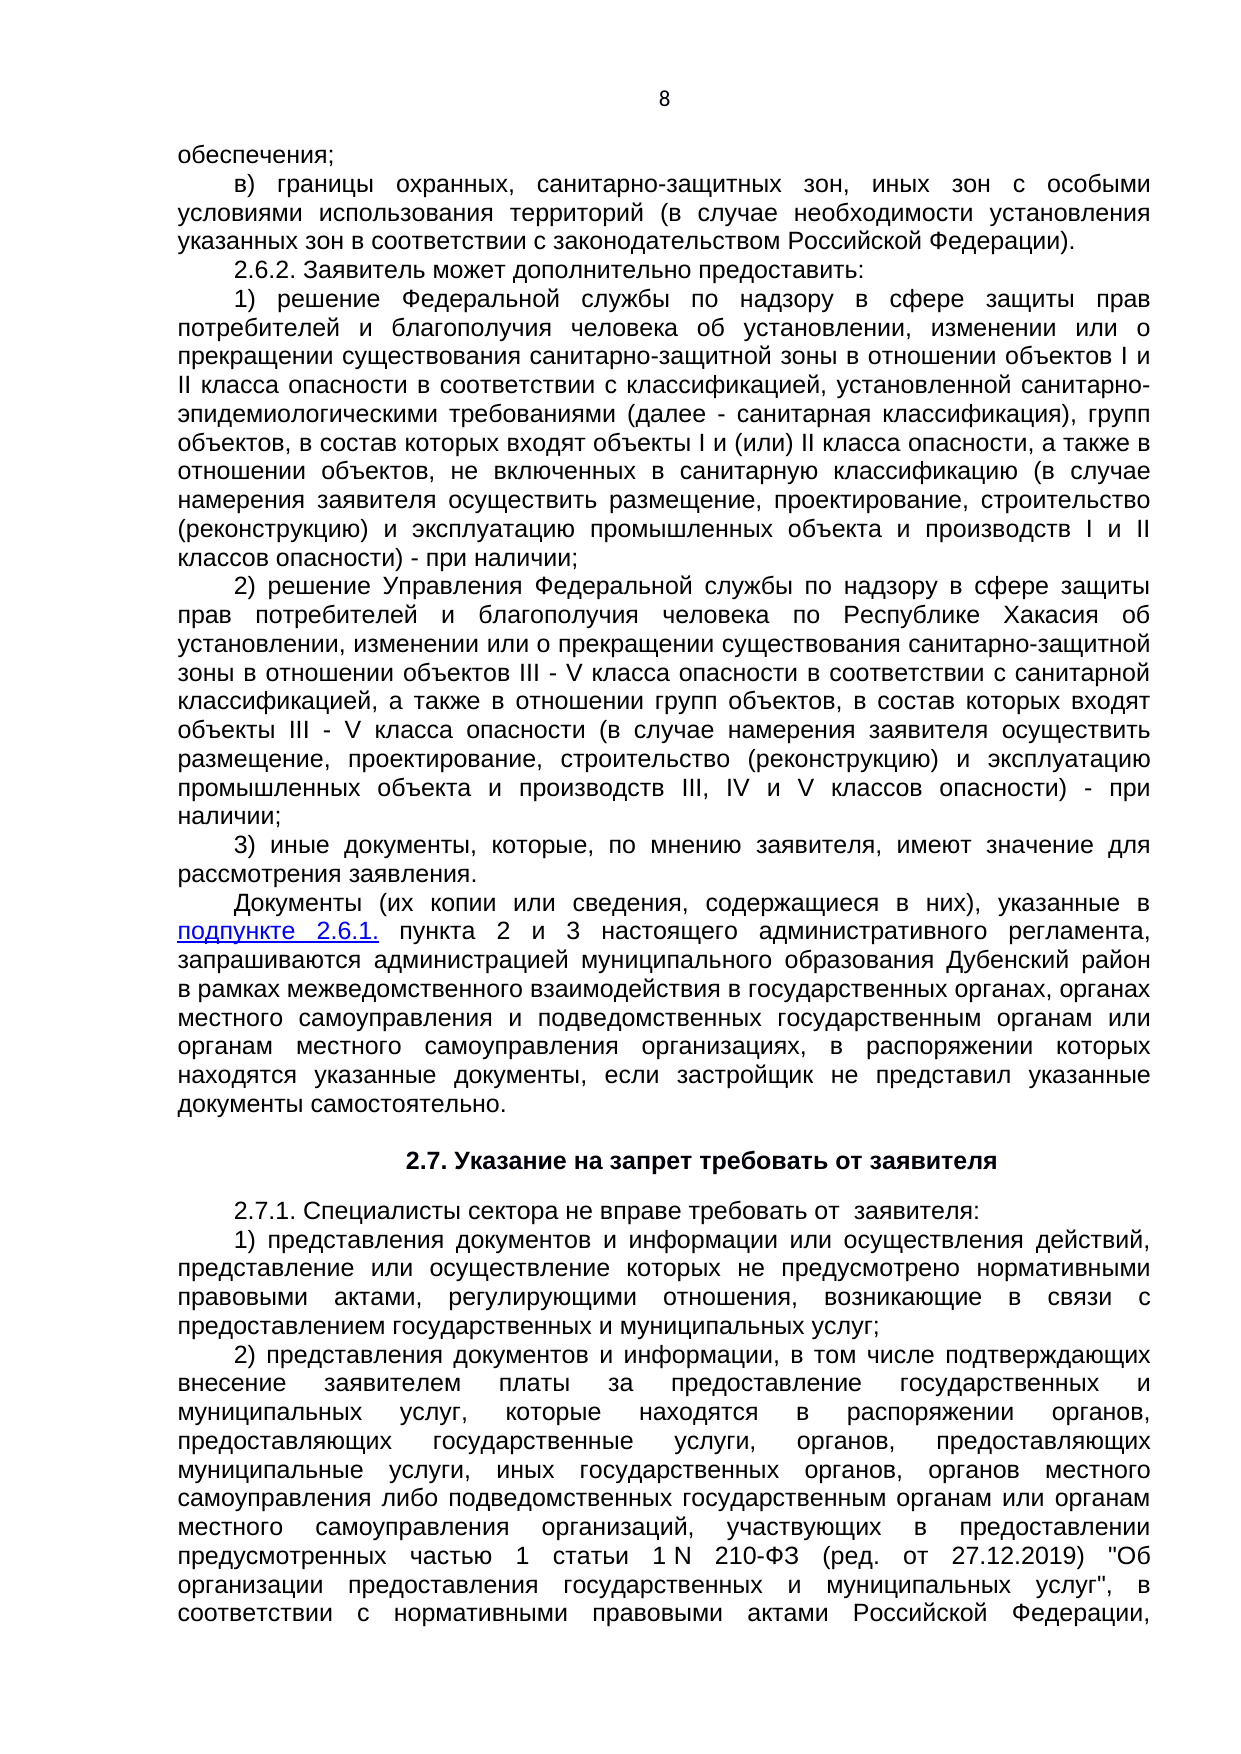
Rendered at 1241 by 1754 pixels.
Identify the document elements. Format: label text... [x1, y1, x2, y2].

text 2.6.2. Заявитель может дополнительно предоставить: [177, 255, 1152, 284]
text 2.7. Указание на запрет требовать от заявителя [177, 1146, 1152, 1175]
text 2.7.1. Специалисты сектора не вправе требовать от заявителя: [177, 1196, 1152, 1225]
text 2) решение Управления Федеральной службы по надзору в сфере защиты прав потребителей и благополучия человека по Республике Хакасия об установлении, изменении или о прекращении существования санитарно-защитной зоны в отношении объектов III - V класса опасности в соответствии с санитарной классификацией, а также в отношении групп объектов, в состав которых входят объекты III - V класса опасности (в случае намерения заявителя осуществить размещение, проектирование, строительство (реконструкцию) и эксплуатацию промышленных объекта и производств III, IV и V классов опасности) - при наличии; [177, 571, 1152, 830]
text в) границы охранных, санитарно-защитных зон, иных зон с особыми условиями использования территорий (в случае необходимости установления указанных зон в соответствии с законодательством Российской Федерации). [177, 169, 1152, 255]
text Документы (их копии или сведения, содержащиеся в них), указанные в подпункте 2.6.1. пункта 2 и 3 настоящего административного регламента, запрашиваются администрацией муниципального образования Дубенский район в рамках межведомственного взаимодействия в государственных органах, органах местного самоуправления и подведомственных государственным органам или органам местного самоуправления организациях, в распоряжении которых находятся указанные документы, если застройщик не представил указанные документы самостоятельно. [177, 888, 1152, 1118]
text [177, 1340, 1152, 1627]
text 1) представления документов и информации или осуществления действий, представление или осуществление которых не предусмотрено нормативными правовыми актами, регулирующими отношения, возникающие в связи с предоставлением государственных и муниципальных услуг; [177, 1225, 1152, 1340]
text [177, 140, 1152, 169]
text 1) решение Федеральной службы по надзору в сфере защиты прав потребителей и благополучия человека об установлении, изменении или о прекращении существования санитарно-защитной зоны в отношении объектов I и II класса опасности в соответствии с классификацией, установленной санитарно-эпидемиологическими требованиями (далее - санитарная классификация), групп объектов, в состав которых входят объекты I и (или) II класса опасности, а также в отношении объектов, не включенных в санитарную классификацию (в случае намерения заявителя осуществить размещение, проектирование, строительство (реконструкцию) и эксплуатацию промышленных объекта и производств I и II классов опасности) - при наличии; [177, 284, 1152, 571]
text 3) иные документы, которые, по мнению заявителя, имеют значение для рассмотрения заявления. [177, 830, 1152, 888]
